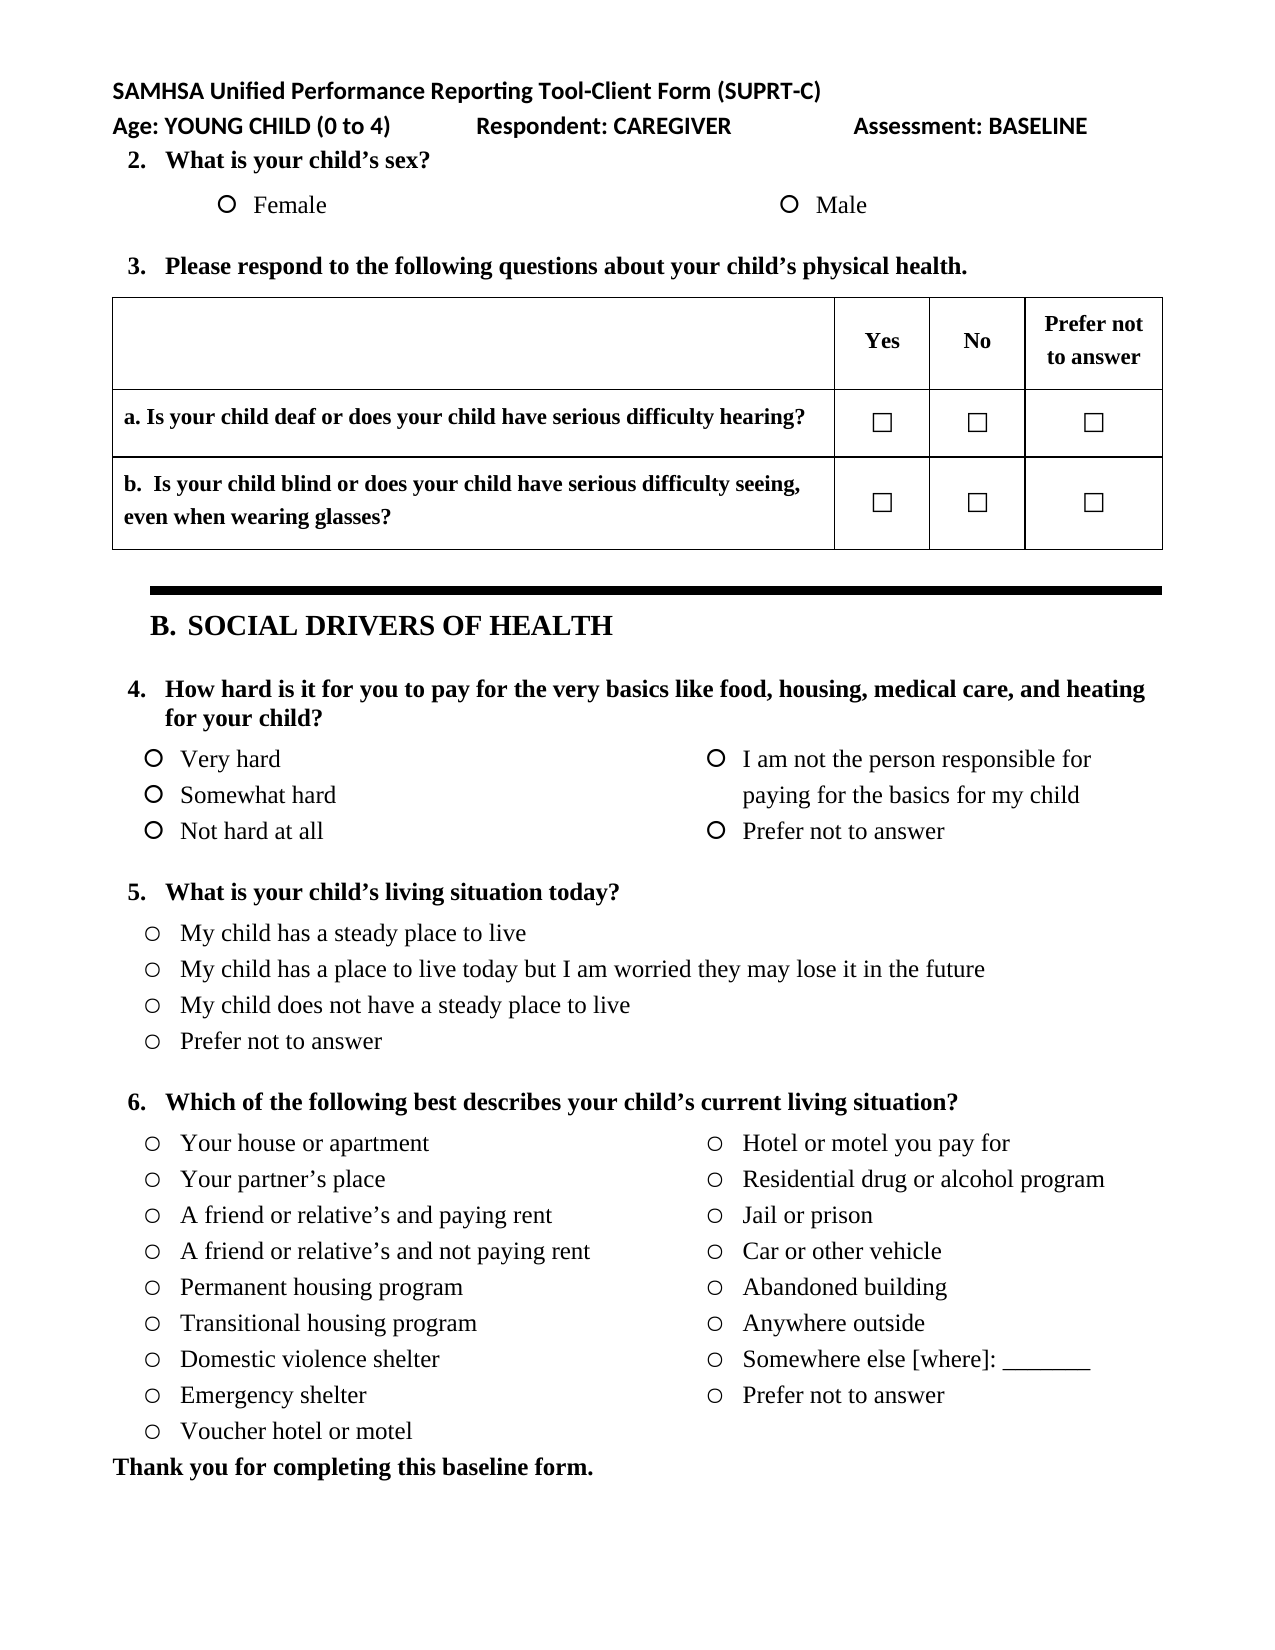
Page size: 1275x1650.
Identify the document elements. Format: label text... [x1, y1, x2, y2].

list Anywhere outside [705, 1308, 1162, 1337]
table_cell □ [835, 390, 929, 456]
table_header Yes [835, 298, 929, 389]
text Thank you for completing this baseline form. [112, 1452, 1162, 1481]
list Please respond to the following questions about your child’s physical health. [127, 251, 1162, 280]
list My child has a steady place to live [142, 918, 1147, 947]
list Very hard [142, 744, 585, 773]
list Abandoned building [705, 1272, 1162, 1301]
list Prefer not to answer [705, 816, 1147, 845]
table_cell □ [930, 390, 1024, 456]
list Jail or prison [705, 1200, 1162, 1229]
table_cell a. Is your child deaf or does your child have serious difficulty hearing? [113, 390, 834, 456]
list Prefer not to answer [705, 1380, 1162, 1409]
list My child has a place to live today but I am worried they may lose it in the future [142, 954, 1147, 983]
list A friend or relative’s and paying rent [142, 1200, 600, 1229]
list Transitional housing program [142, 1308, 600, 1337]
list Somewhat hard [142, 780, 585, 809]
list Hotel or motel you pay for [705, 1128, 1162, 1157]
list Prefer not to answer [142, 1026, 1147, 1055]
list Domestic violence shelter [142, 1344, 600, 1373]
list Not hard at all [142, 816, 585, 845]
table_cell □ [835, 458, 929, 549]
list Male [778, 190, 1147, 219]
table_header Prefer not to answer [1026, 298, 1162, 389]
list Which of the following best describes your child’s current living situation? [127, 1087, 1147, 1116]
list My child does not have a steady place to live [142, 990, 1147, 1019]
list Permanent housing program [142, 1272, 600, 1301]
list Voucher hotel or motel [142, 1416, 600, 1445]
table_header No [930, 298, 1024, 389]
list What is your child’s living situation today? [127, 877, 1147, 906]
list What is your child’s sex? [127, 145, 1147, 173]
table_cell b. Is your child blind or does your child have serious difficulty seeing, even when wearing glasses? [113, 458, 834, 549]
list I am not the person responsible for paying for the basics for my child [705, 744, 1147, 809]
list Emergency shelter [142, 1380, 600, 1409]
table_cell □ [1026, 458, 1162, 549]
list How hard is it for you to pay for the very basics like food, housing, medical care, and heating for your child? [127, 674, 1162, 732]
list Your partner’s place [142, 1164, 600, 1193]
table_cell □ [930, 458, 1024, 549]
list Car or other vehicle [705, 1236, 1162, 1265]
list Your house or apartment [142, 1128, 585, 1157]
list Residential drug or alcohol program [705, 1164, 1162, 1193]
list A friend or relative’s and not paying rent [142, 1236, 600, 1265]
list Female [216, 190, 585, 219]
subtitle SOCIAL DRIVERS OF HEALTH [150, 595, 1162, 641]
table_cell □ [1026, 390, 1162, 456]
list Somewhere else [where]: _______ [705, 1344, 1162, 1373]
table_header [113, 298, 834, 389]
